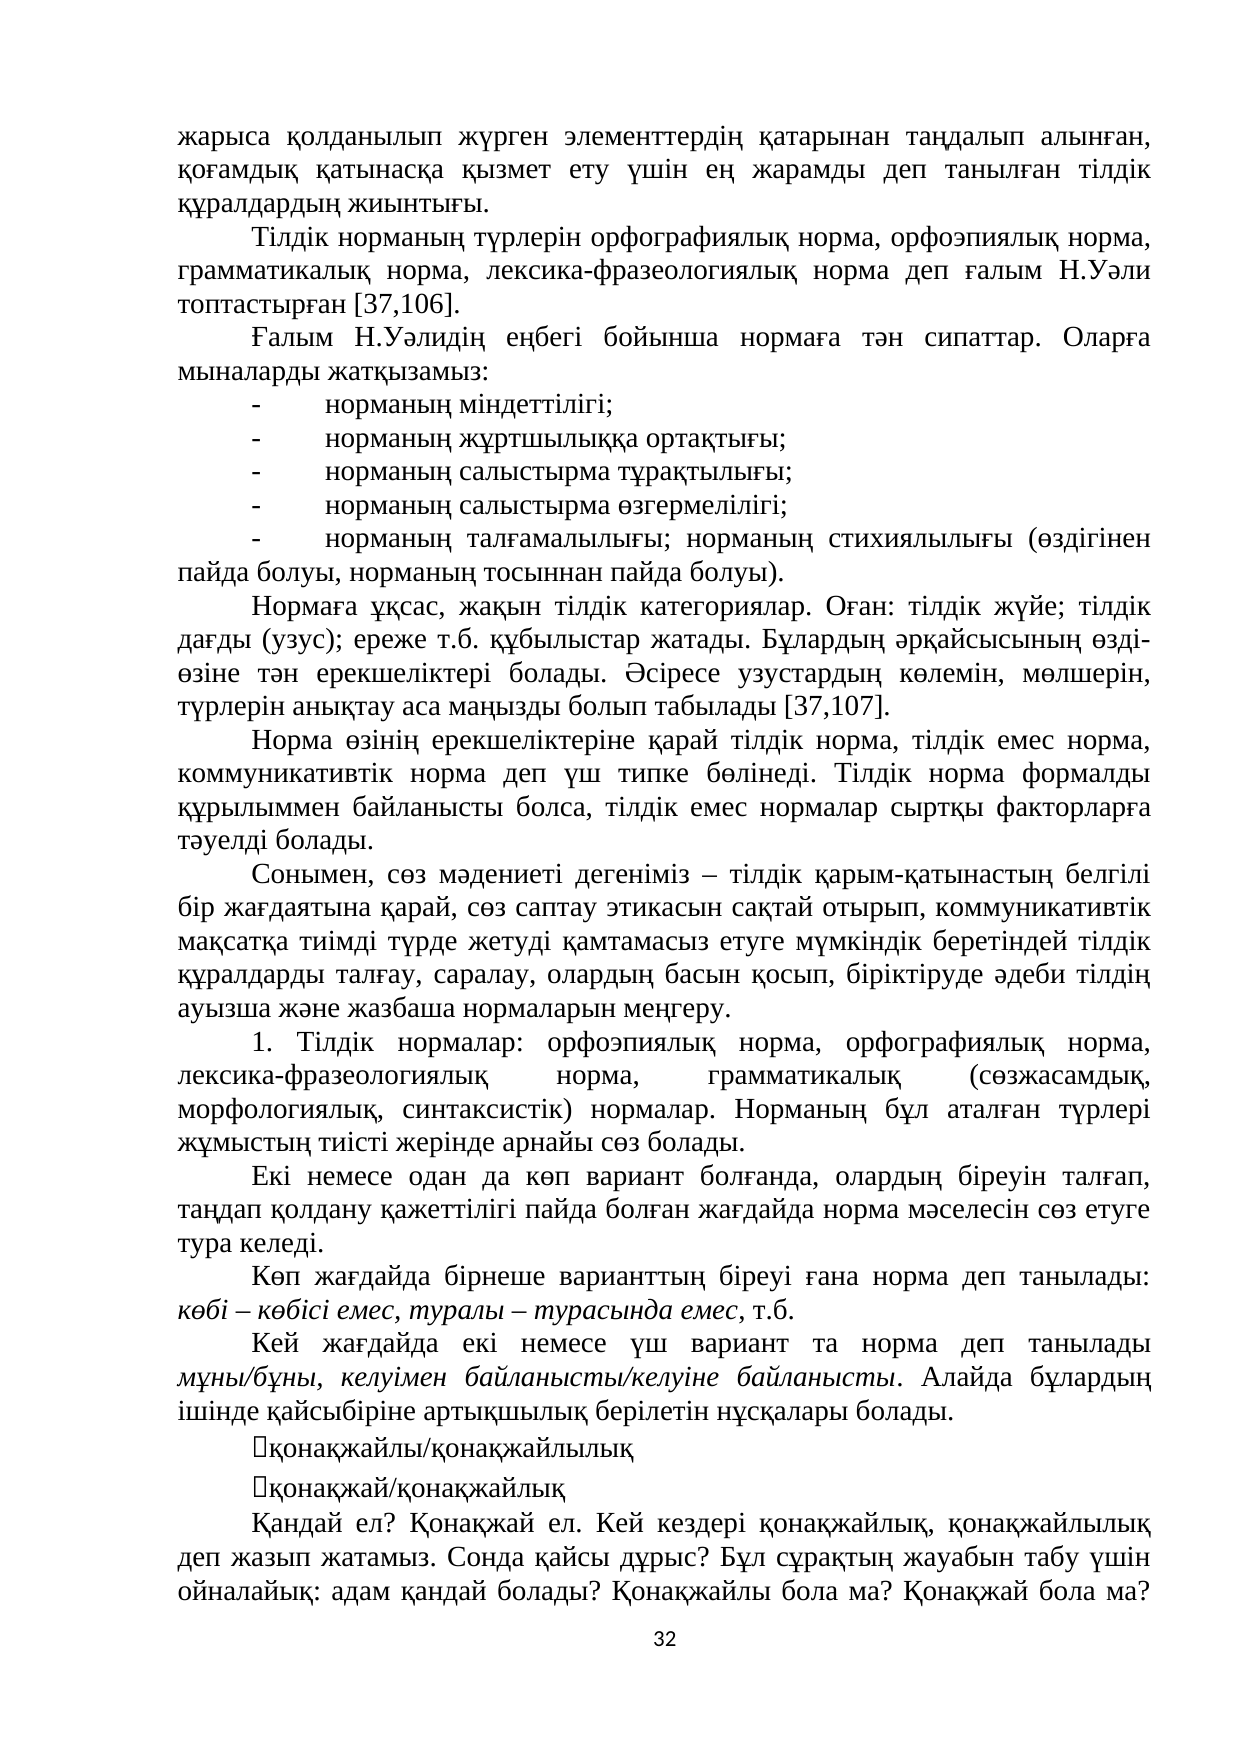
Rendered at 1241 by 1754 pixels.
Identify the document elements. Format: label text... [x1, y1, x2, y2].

text - норманың салыстырма өзгермелілігі; [177, 487, 1152, 521]
text - норманың талғамалылығы; норманың стихиялылығы (өздігінен пайда болуы, норманың тосыннан пайда болуы). [177, 521, 1152, 588]
text - норманың жұртшылыққа ортақтығы; [177, 420, 1152, 453]
text Көп жағдайда бірнеше варианттың біреуі ғана норма деп танылады: көбі – көбісі емес, туралы – турасында емес, т.б. [177, 1258, 1152, 1326]
text 1. Тілдік нормалар: орфоэпиялық норма, орфографиялық норма, лексика-фразеологиялық норма, грамматикалық (сөзжасамдық, морфологиялық, синтаксистік) нормалар. Норманың бұл аталған түрлері жұмыстың тиісті жерінде арнайы сөз болады. [177, 1024, 1152, 1158]
text ✅қонақжай/қонақжайлық [177, 1466, 1152, 1506]
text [177, 1506, 1152, 1606]
text Кей жағдайда екі немесе үш вариант та норма деп танылады мұны/бұны, келуімен байланысты/келуіне байланысты. Алайда бұлардың ішінде қайсыбіріне артықшылық берілетін нұсқалары болады. [177, 1326, 1152, 1426]
text Ғалым Н.Уәлидің еңбегі бойынша нормаға тән сипаттар. Оларға мыналарды жатқызамыз: [177, 319, 1152, 386]
text Екі немесе одан да көп вариант болғанда, олардың біреуін талғап, таңдап қолдану қажеттілігі пайда болған жағдайда норма мәселесін сөз етуге тура келеді. [177, 1158, 1152, 1258]
text Нормаға ұқсас, жақын тілдік категориялар. Оған: тілдік жүйе; тілдік дағды (узус); ереже т.б. құбылыстар жатады. Бұлардың әрқайсысының өзді-өзіне тән ерекшеліктері болады. Әсіресе узустардың көлемін, мөлшерін, түрлерін анықтау аса маңызды болып табылады [37,107]. [177, 588, 1152, 722]
text Норма өзінің ерекшеліктеріне қарай тілдік норма, тілдік емес норма, коммуникативтік норма деп үш типке бөлінеді. Тілдік норма формалды құрылыммен байланысты болса, тілдік емес нормалар сыртқы факторларға тәуелді болады. [177, 722, 1152, 856]
text Сонымен, сөз мәдениеті дегеніміз – тілдік қарым-қатынастың белгілі бір жағдаятына қарай, сөз саптау этикасын сақтай отырып, коммуникативтік мақсатқа тиімді түрде жетуді қамтамасыз етуге мүмкіндік беретіндей тілдік құралдарды талғау, саралау, олардың басын қосып, біріктіруде әдеби тілдің ауызша және жазбаша нормаларын меңгеру. [177, 856, 1152, 1024]
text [177, 118, 1152, 219]
text - норманың салыстырма тұрақтылығы; [177, 453, 1152, 487]
text Тілдік норманың түрлерін орфографиялық норма, орфоэпиялық норма, грамматикалық норма, лексика-фразеологиялық норма деп ғалым Н.Уәли топтастырған [37,106]. [177, 219, 1152, 319]
text ❌қонақжайлы/қонақжайлылық [177, 1426, 1152, 1466]
text - норманың міндеттілігі; [177, 386, 1152, 420]
